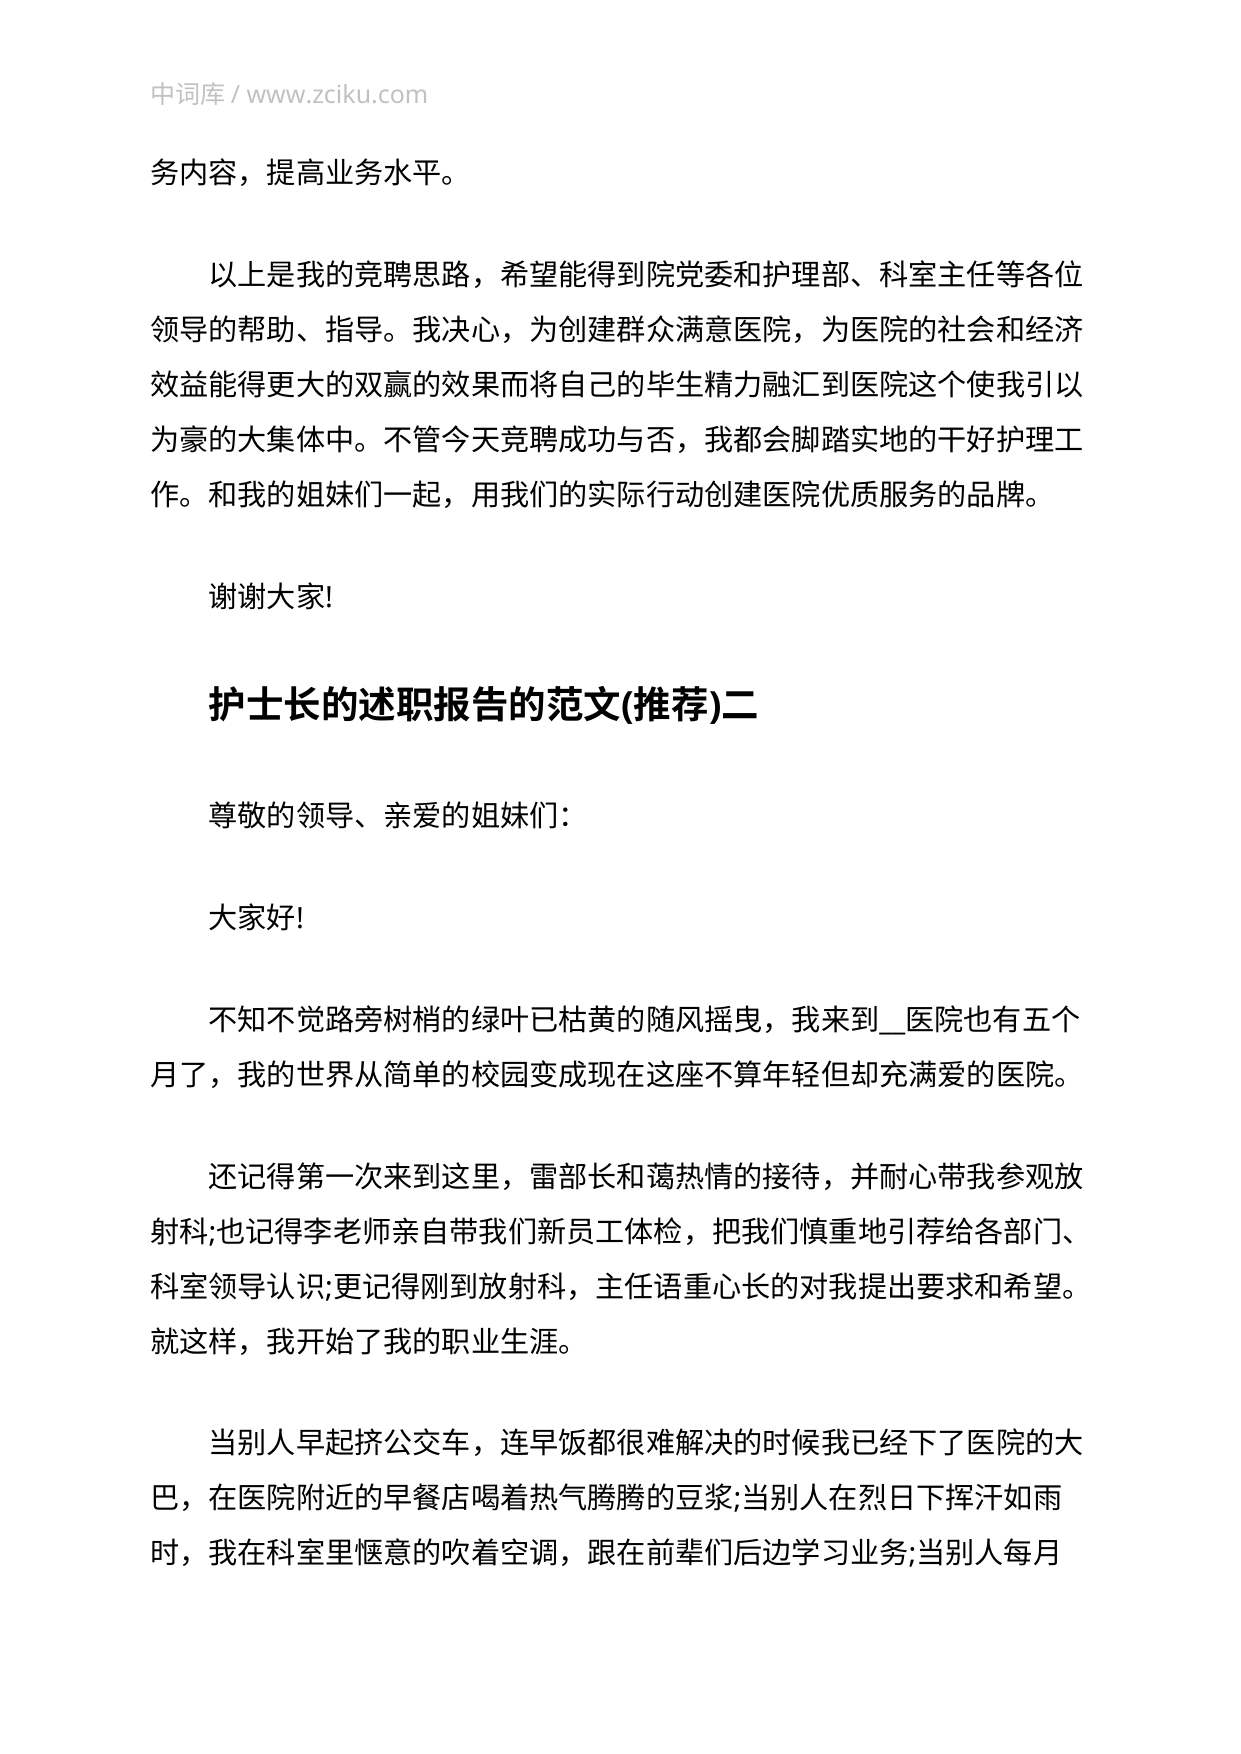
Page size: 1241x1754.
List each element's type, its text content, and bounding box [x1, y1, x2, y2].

text 还记得第一次来到这里，雷部长和蔼热情的接待，并耐心带我参观放射科;也记得李老师亲自带我们新员工体检，把我们慎重地引荐给各部门、科室领导认识;更记得刚到放射科，主任语重心长的对我提出要求和希望。就这样，我开始了我的职业生涯。 [150, 1153, 1090, 1360]
text 以上是我的竞聘思路，希望能得到院党委和护理部、科室主任等各位领导的帮助、指导。我决心，为创建群众满意医院，为医院的社会和经济效益能得更大的双赢的效果而将自己的毕生精力融汇到医院这个使我引以为豪的大集体中。不管今天竞聘成功与否，我都会脚踏实地的干好护理工作。和我的姐妹们一起，用我们的实际行动创建医院优质服务的品牌。 [150, 252, 1090, 514]
text 护士长的述职报告的范文(推荐)二 [150, 675, 1090, 729]
text 大家好! [150, 894, 1090, 937]
text 谢谢大家! [150, 573, 1090, 616]
text 不知不觉路旁树梢的绿叶已枯黄的随风摇曳，我来到__医院也有五个月了，我的世界从简单的校园变成现在这座不算年轻但却充满爱的医院。 [150, 996, 1090, 1094]
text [150, 1420, 1090, 1572]
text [150, 150, 1090, 192]
text 尊敬的领导、亲爱的姐妹们： [150, 793, 1090, 835]
